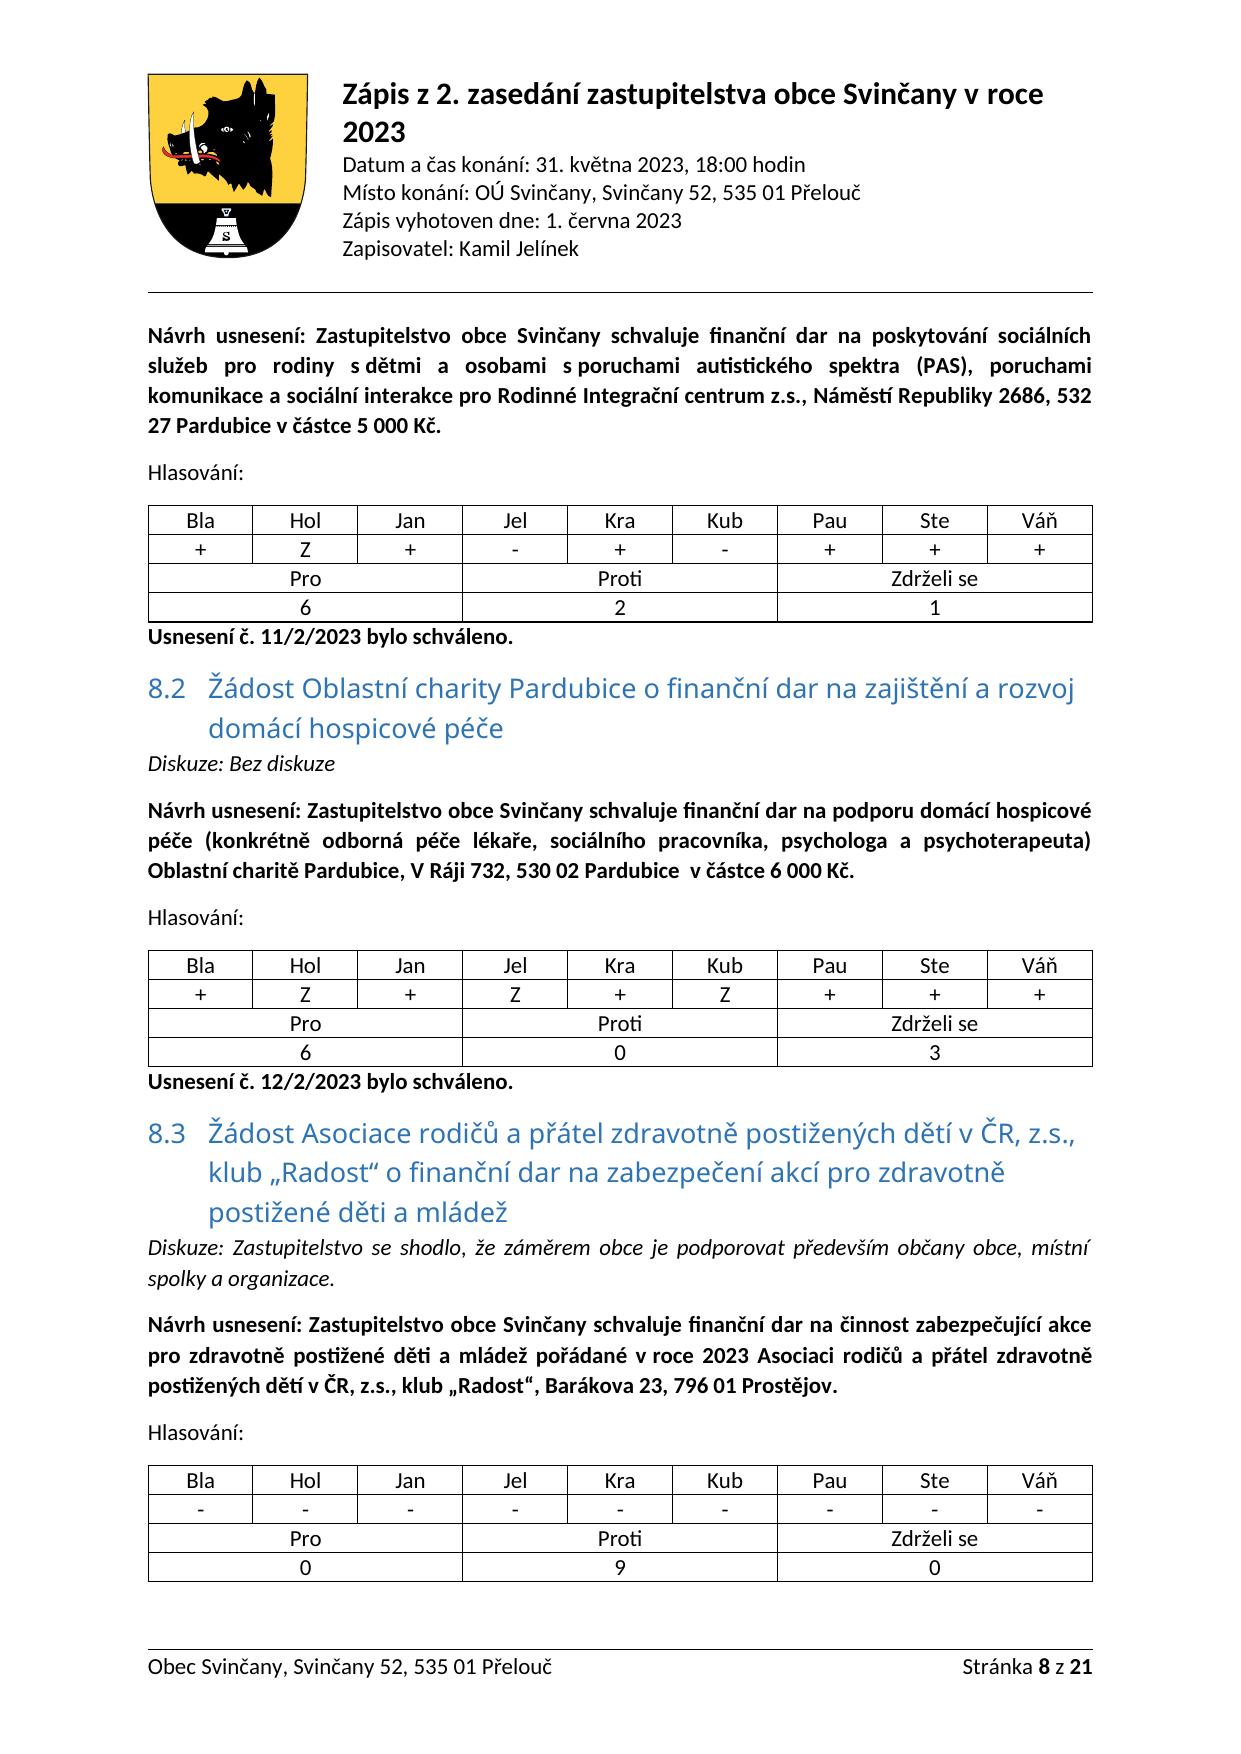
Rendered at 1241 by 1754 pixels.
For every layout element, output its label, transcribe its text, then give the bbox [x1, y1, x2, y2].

table_cell 0 [778, 1553, 1092, 1581]
table_cell Z [253, 980, 357, 1008]
table_cell 2 [463, 593, 777, 621]
table_cell 9 [463, 1553, 777, 1581]
table_cell Pro [149, 1524, 462, 1552]
table_cell Proti [463, 1009, 777, 1037]
table_cell + [149, 535, 252, 563]
table_cell Z [253, 535, 357, 563]
table_cell + [358, 535, 462, 563]
table_cell - [253, 1495, 357, 1523]
table_header Bla [149, 506, 252, 534]
table_cell 1 [778, 593, 1092, 621]
table_cell Z [463, 980, 567, 1008]
table_header Jel [463, 506, 567, 534]
text Návrh usnesení: Zastupitelstvo obce Svinčany schvaluje finanční dar na podporu domácí hospicové péče (konkrétně odborná péče lékaře, sociálního pracovníka, psychologa a psychoterapeuta) Oblastní charitě Pardubice, V Ráji 732, 530 02 Pardubice v částce 6 000 Kč. [148, 796, 1093, 884]
text /2/2023 bylo schváleno. [148, 1067, 1093, 1095]
table_cell - [463, 1495, 567, 1523]
table_header Kra [568, 951, 672, 979]
table_cell Proti [463, 1524, 777, 1552]
table_header Hol [253, 951, 357, 979]
text Žádost Asociace rodičů a přátel zdravotně postižených dětí v ČR, z.s., klub „Radost“ o finanční dar na zabezpečení akcí pro zdravotně postižené děti a mládež [148, 1114, 1093, 1231]
text Diskuze: Bez diskuze [148, 749, 1093, 777]
table_header Kra [568, 506, 672, 534]
table_header Jan [358, 506, 462, 534]
table_cell Proti [463, 564, 777, 592]
table_header Pau [778, 1466, 882, 1494]
table_cell - [149, 1495, 252, 1523]
text Návrh usnesení: Zastupitelstvo obce Svinčany schvaluje finanční dar na poskytování sociálních služeb pro rodiny s dětmi a osobami s poruchami autistického spektra (PAS), poruchami komunikace a sociální interakce pro Rodinné Integrační centrum z.s., Náměstí Republiky 2686, 532 27 Pardubice v částce 5 000 Kč. [148, 321, 1093, 439]
table_header Ste [883, 951, 987, 979]
table_cell Zdrželi se [778, 1524, 1092, 1552]
table_cell 6 [149, 1038, 462, 1066]
table_header Pau [778, 506, 882, 534]
table_cell + [883, 980, 987, 1008]
text Diskuze: Zastupitelstvo se shodlo, že záměrem obce je podporovat především občany obce, místní spolky a organizace. [148, 1233, 1093, 1292]
text Hlasování: [148, 1418, 1093, 1446]
text /2/2023 bylo schváleno. [148, 623, 1093, 650]
table_cell - [778, 1495, 882, 1523]
table_header Pau [778, 951, 882, 979]
table_header Hol [253, 1466, 357, 1494]
text Návrh usnesení: Zastupitelstvo obce Svinčany schvaluje finanční dar na činnost zabezpečující akce pro zdravotně postižené děti a mládež pořádané v roce 2023 Asociaci rodičů a přátel zdravotně postižených dětí v ČR, z.s., klub „Radost“, Barákova 23, 796 01 Prostějov. [148, 1311, 1093, 1399]
table_cell Zdrželi se [778, 1009, 1092, 1037]
table_cell + [149, 980, 252, 1008]
table_header Kub [673, 506, 777, 534]
table_header Bla [149, 1466, 252, 1494]
table_cell Pro [149, 1009, 462, 1037]
table_cell + [358, 980, 462, 1008]
text Hlasování: [148, 458, 1093, 486]
table_cell + [883, 535, 987, 563]
table_header Kra [568, 1466, 672, 1494]
table_cell - [463, 535, 567, 563]
table_cell + [778, 980, 882, 1008]
table_cell + [988, 980, 1092, 1008]
table_cell - [883, 1495, 987, 1523]
table_header Kub [673, 1466, 777, 1494]
text Žádost Oblastní charity Pardubice o finanční dar na zajištění a rozvoj domácí hospicové péče [148, 669, 1093, 746]
table_header Jan [358, 1466, 462, 1494]
table_header Bla [149, 951, 252, 979]
table_cell - [673, 535, 777, 563]
table_cell Z [673, 980, 777, 1008]
table_header Jan [358, 951, 462, 979]
table_header Váň [988, 506, 1092, 534]
table_cell 6 [149, 593, 462, 621]
table_header Váň [988, 951, 1092, 979]
table_cell + [568, 535, 672, 563]
table_cell + [568, 980, 672, 1008]
table_header Ste [883, 1466, 987, 1494]
table_cell Zdrželi se [778, 564, 1092, 592]
table_header Kub [673, 951, 777, 979]
table_cell - [568, 1495, 672, 1523]
table_cell - [358, 1495, 462, 1523]
table_cell + [988, 535, 1092, 563]
table_cell - [988, 1495, 1092, 1523]
table_cell - [673, 1495, 777, 1523]
table_cell 0 [463, 1038, 777, 1066]
table_header Hol [253, 506, 357, 534]
table_header Jel [463, 951, 567, 979]
table_cell Pro [149, 564, 462, 592]
text Hlasování: [148, 903, 1093, 931]
table_header Jel [463, 1466, 567, 1494]
table_header Ste [883, 506, 987, 534]
table_cell 3 [778, 1038, 1092, 1066]
table_cell + [778, 535, 882, 563]
table_cell 0 [149, 1553, 462, 1581]
table_header Váň [988, 1466, 1092, 1494]
